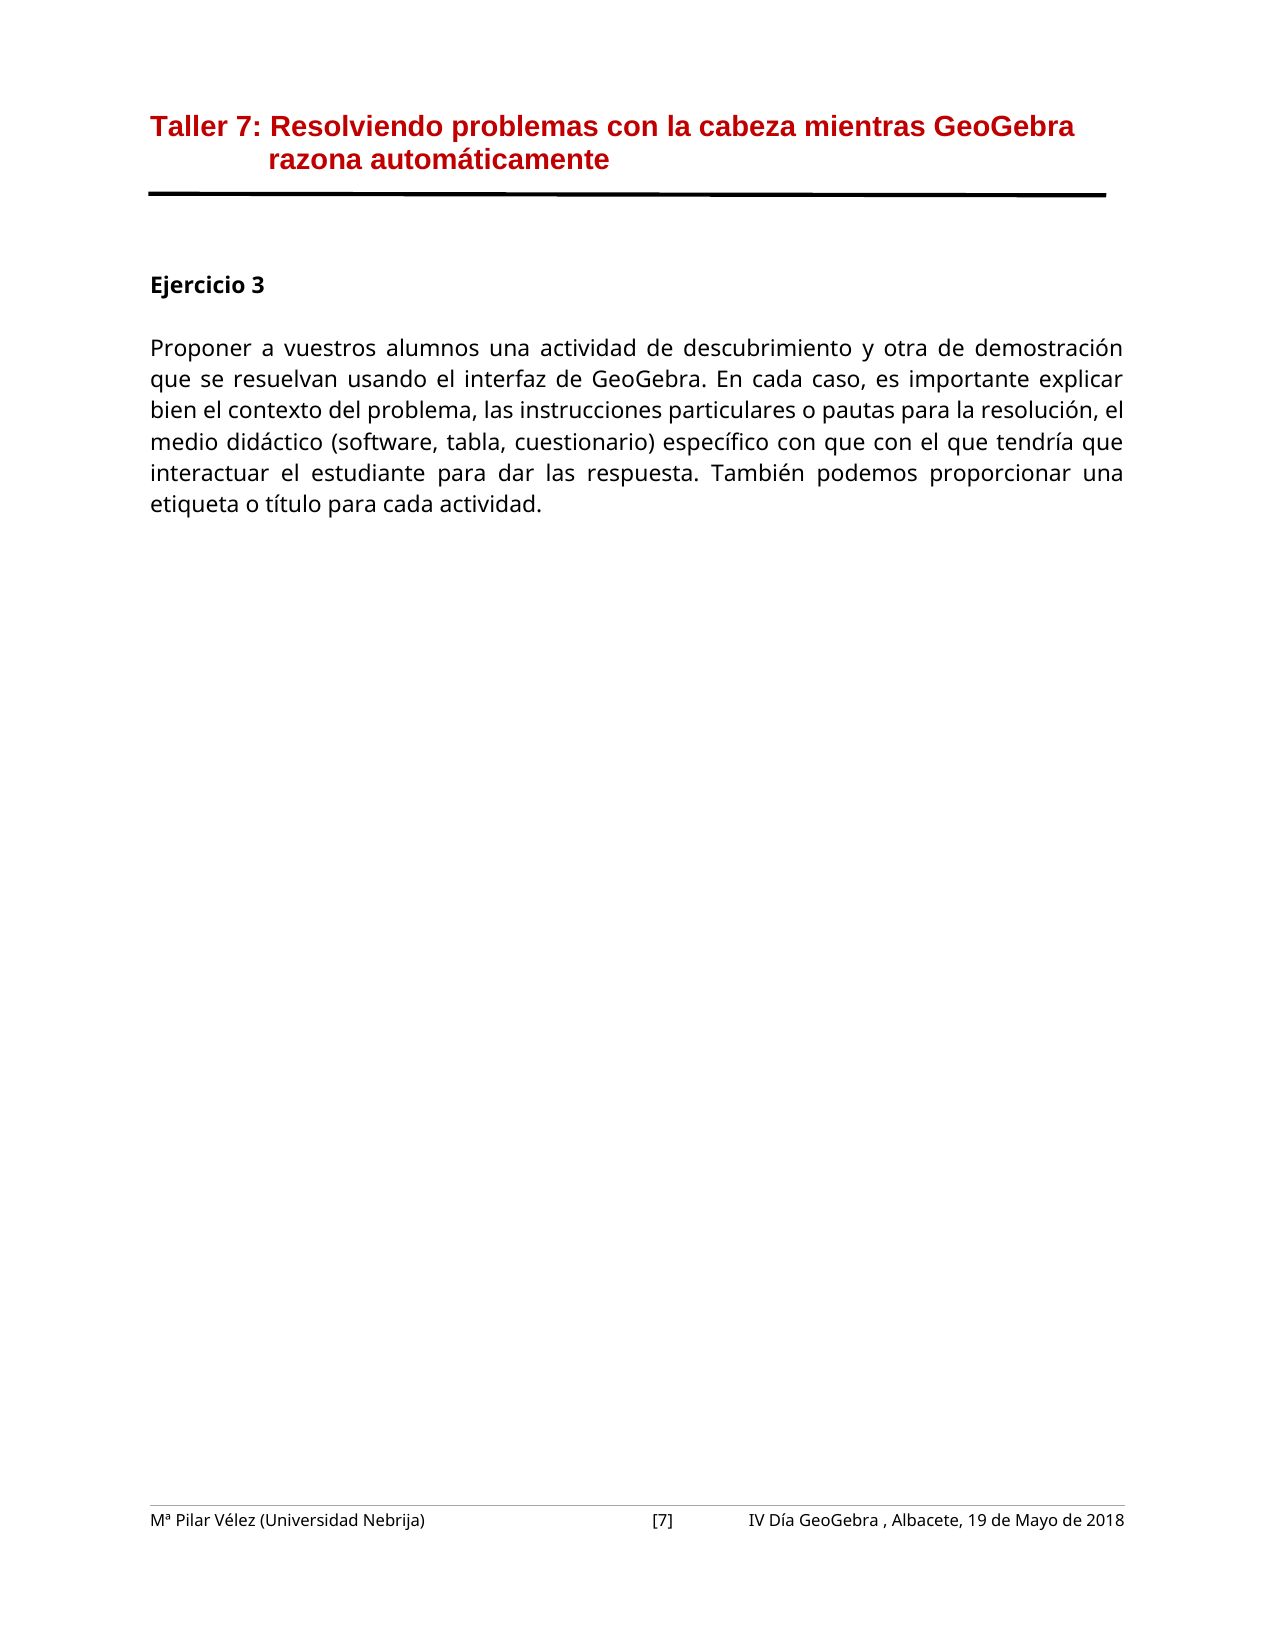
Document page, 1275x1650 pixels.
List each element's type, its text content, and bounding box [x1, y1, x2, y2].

text Proponer a vuestros alumnos una actividad de descubrimiento y otra de demostración que se resuelvan usando el interfaz de GeoGebra. En cada caso, es importante explicar bien el contexto del problema, las instrucciones particulares o pautas para la resolución, el medio didáctico (software, tabla, cuestionario) específico con que con el que tendría que interactuar el estudiante para dar las respuesta. También podemos proporcionar una etiqueta o título para cada actividad. [150, 332, 1125, 519]
text Ejercicio 3 [150, 269, 1125, 300]
